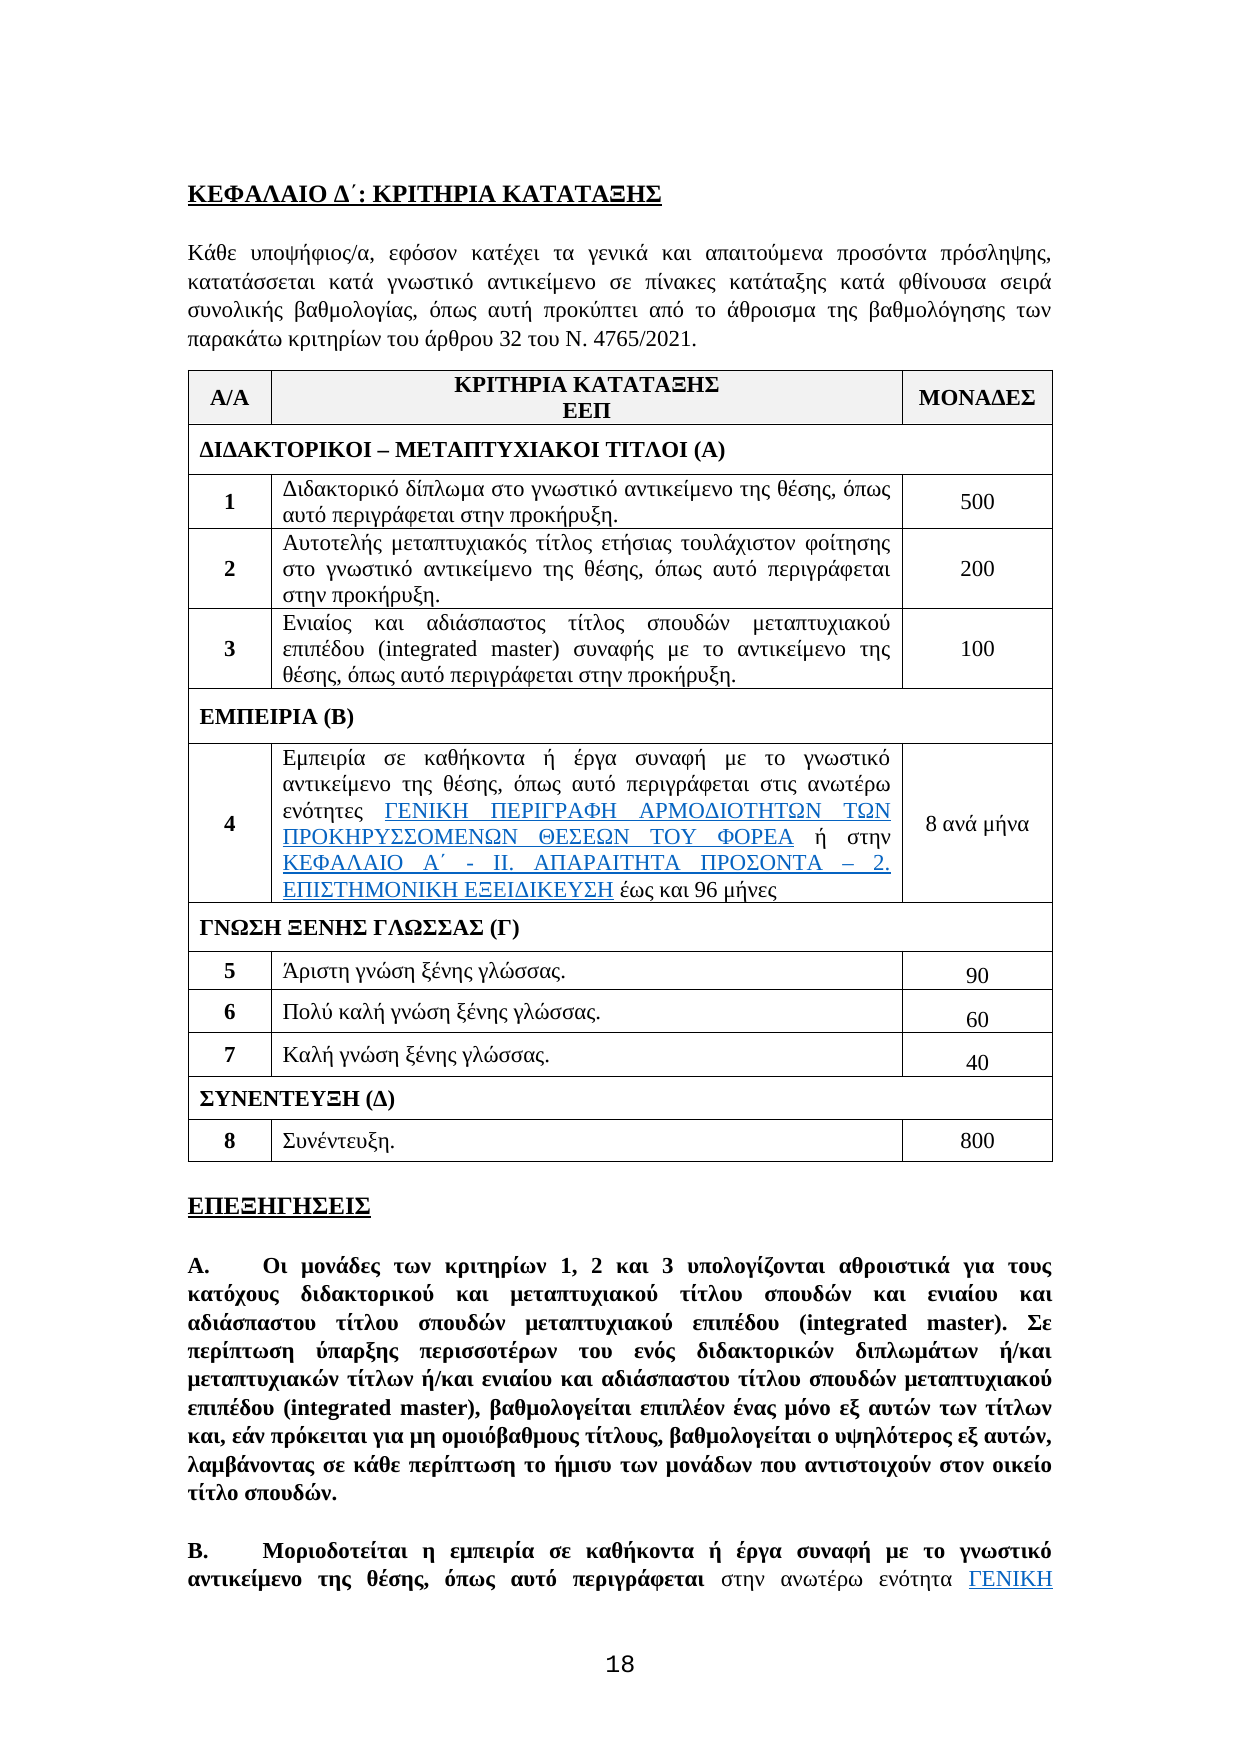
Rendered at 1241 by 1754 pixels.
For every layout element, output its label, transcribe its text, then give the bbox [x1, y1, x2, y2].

table_header ΜΟΝΑΔΕΣ [903, 371, 1052, 423]
table_header Α/Α [189, 371, 271, 423]
table_cell ΔΙΔΑΚΤΟΡΙΚΟΙ – ΜΕΤΑΠΤΥΧΙΑΚΟΙ ΤΙΤΛΟΙ (Α) [189, 425, 1052, 474]
subtitle ΚΕΦΑΛΑΙΟ Δ΄: ΚΡΙΤΗΡΙΑ ΚΑΤΑΤΑΞΗΣ [187, 179, 1053, 208]
table_cell 8 ανά μήνα [903, 744, 1052, 902]
table_cell 4 [189, 744, 271, 902]
table_cell 500 [903, 475, 1052, 528]
table_cell 3 [189, 609, 271, 688]
table_cell ΕΜΠΕΙΡΙΑ (Β) [189, 689, 1052, 743]
table_cell Εμπειρία σε καθήκοντα ή έργα συναφή με το γνωστικό αντικείμενο της θέσης, όπως αυτό περιγράφεται στις ανωτέρω ενότητες ΓΕΝΙΚΗ ΠΕΡΙΓΡΑΦΗ ΑΡΜΟΔΙΟΤΗΤΩΝ ΤΩΝ ΠΡΟΚΗΡΥΣΣΟΜΕΝΩΝ ΘΕΣΕΩΝ ΤΟΥ ΦΟΡΕΑ ή στην ΚΕΦΑΛΑΙΟ Α΄ - ΙΙ. ΑΠΑΡΑΙΤΗΤΑ ΠΡΟΣΟΝΤΑ – 2. ΕΠΙΣΤΗΜΟΝΙΚΗ ΕΞΕΙΔΙΚΕΥΣΗ έως και 96 μήνες [272, 744, 902, 902]
text ΕΠΕΞΗΓΗΣΕΙΣ [187, 1191, 1053, 1220]
table_cell Πολύ καλή γνώση ξένης γλώσσας. [272, 990, 902, 1032]
text Κάθε υποψήφιος/α, εφόσον κατέχει τα γενικά και απαιτούμενα προσόντα πρόσληψης, κατατάσσεται κατά γνωστικό αντικείμενο σε πίνακες κατάταξης κατά φθίνουσα σειρά συνολικής βαθμολογίας, όπως αυτή προκύπτει από το άθροισμα της βαθμολόγησης των παρακάτω κριτηρίων του άρθρου 32 του Ν. 4765/2021. [187, 239, 1053, 351]
table_cell 100 [903, 609, 1052, 688]
table_cell Διδακτορικό δίπλωμα στο γνωστικό αντικείμενο της θέσης, όπως αυτό περιγράφεται στην προκήρυξη. [272, 475, 902, 528]
table_cell 40 [903, 1033, 1052, 1076]
table_cell Ενιαίος και αδιάσπαστος τίτλος σπουδών μεταπτυχιακού επιπέδου (integrated master) συναφής με το αντικείμενο της θέσης, όπως αυτό περιγράφεται στην προκήρυξη. [272, 609, 902, 688]
table_cell 200 [903, 529, 1052, 608]
table_cell ΓΝΩΣΗ ΞΕΝΗΣ ΓΛΩΣΣΑΣ (Γ) [189, 903, 1052, 951]
table_cell Καλή γνώση ξένης γλώσσας. [272, 1033, 902, 1076]
table_cell 2 [189, 529, 271, 608]
table_cell Αυτοτελής μεταπτυχιακός τίτλος ετήσιας τουλάχιστον φοίτησης στο γνωστικό αντικείμενο της θέσης, όπως αυτό περιγράφεται στην προκήρυξη. [272, 529, 902, 608]
table_cell Συνέντευξη. [272, 1120, 902, 1161]
table_cell 7 [189, 1033, 271, 1076]
table_cell 800 [903, 1120, 1052, 1161]
text Α. Οι μονάδες των κριτηρίων 1, 2 και 3 υπολογίζονται αθροιστικά για τους κατόχους διδακτορικού και μεταπτυχιακού τίτλου σπουδών και ενιαίου και αδιάσπαστου τίτλου σπουδών μεταπτυχιακού επιπέδου (integrated master). Σε περίπτωση ύπαρξης περισσοτέρων του ενός διδακτορικών διπλωμάτων ή/και μεταπτυχιακών τίτλων ή/και ενιαίου και αδιάσπαστου τίτλου σπουδών μεταπτυχιακού επιπέδου (integrated master), βαθμολογείται επιπλέον ένας μόνο εξ αυτών των τίτλων και, εάν πρόκειται για μη ομοιόβαθμους τίτλους, βαθμολογείται ο υψηλότερος εξ αυτών, λαμβάνοντας σε κάθε περίπτωση το ήμισυ των μονάδων που αντιστοιχούν στον οικείο τίτλο σπουδών. [187, 1252, 1053, 1506]
table_header ΚΡΙΤΗΡΙΑ ΚΑΤΑΤΑΞΗΣ ΕΕΠ [272, 371, 902, 423]
table_cell 90 [903, 952, 1052, 989]
table_cell 5 [189, 952, 271, 989]
table_cell 1 [189, 475, 271, 528]
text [187, 1537, 1053, 1592]
table_cell 8 [189, 1120, 271, 1161]
table_cell Άριστη γνώση ξένης γλώσσας. [272, 952, 902, 989]
table_cell 60 [903, 990, 1052, 1032]
table_cell ΣΥΝΕΝΤΕΥΞΗ (Δ) [189, 1077, 1052, 1119]
table_cell 6 [189, 990, 271, 1032]
